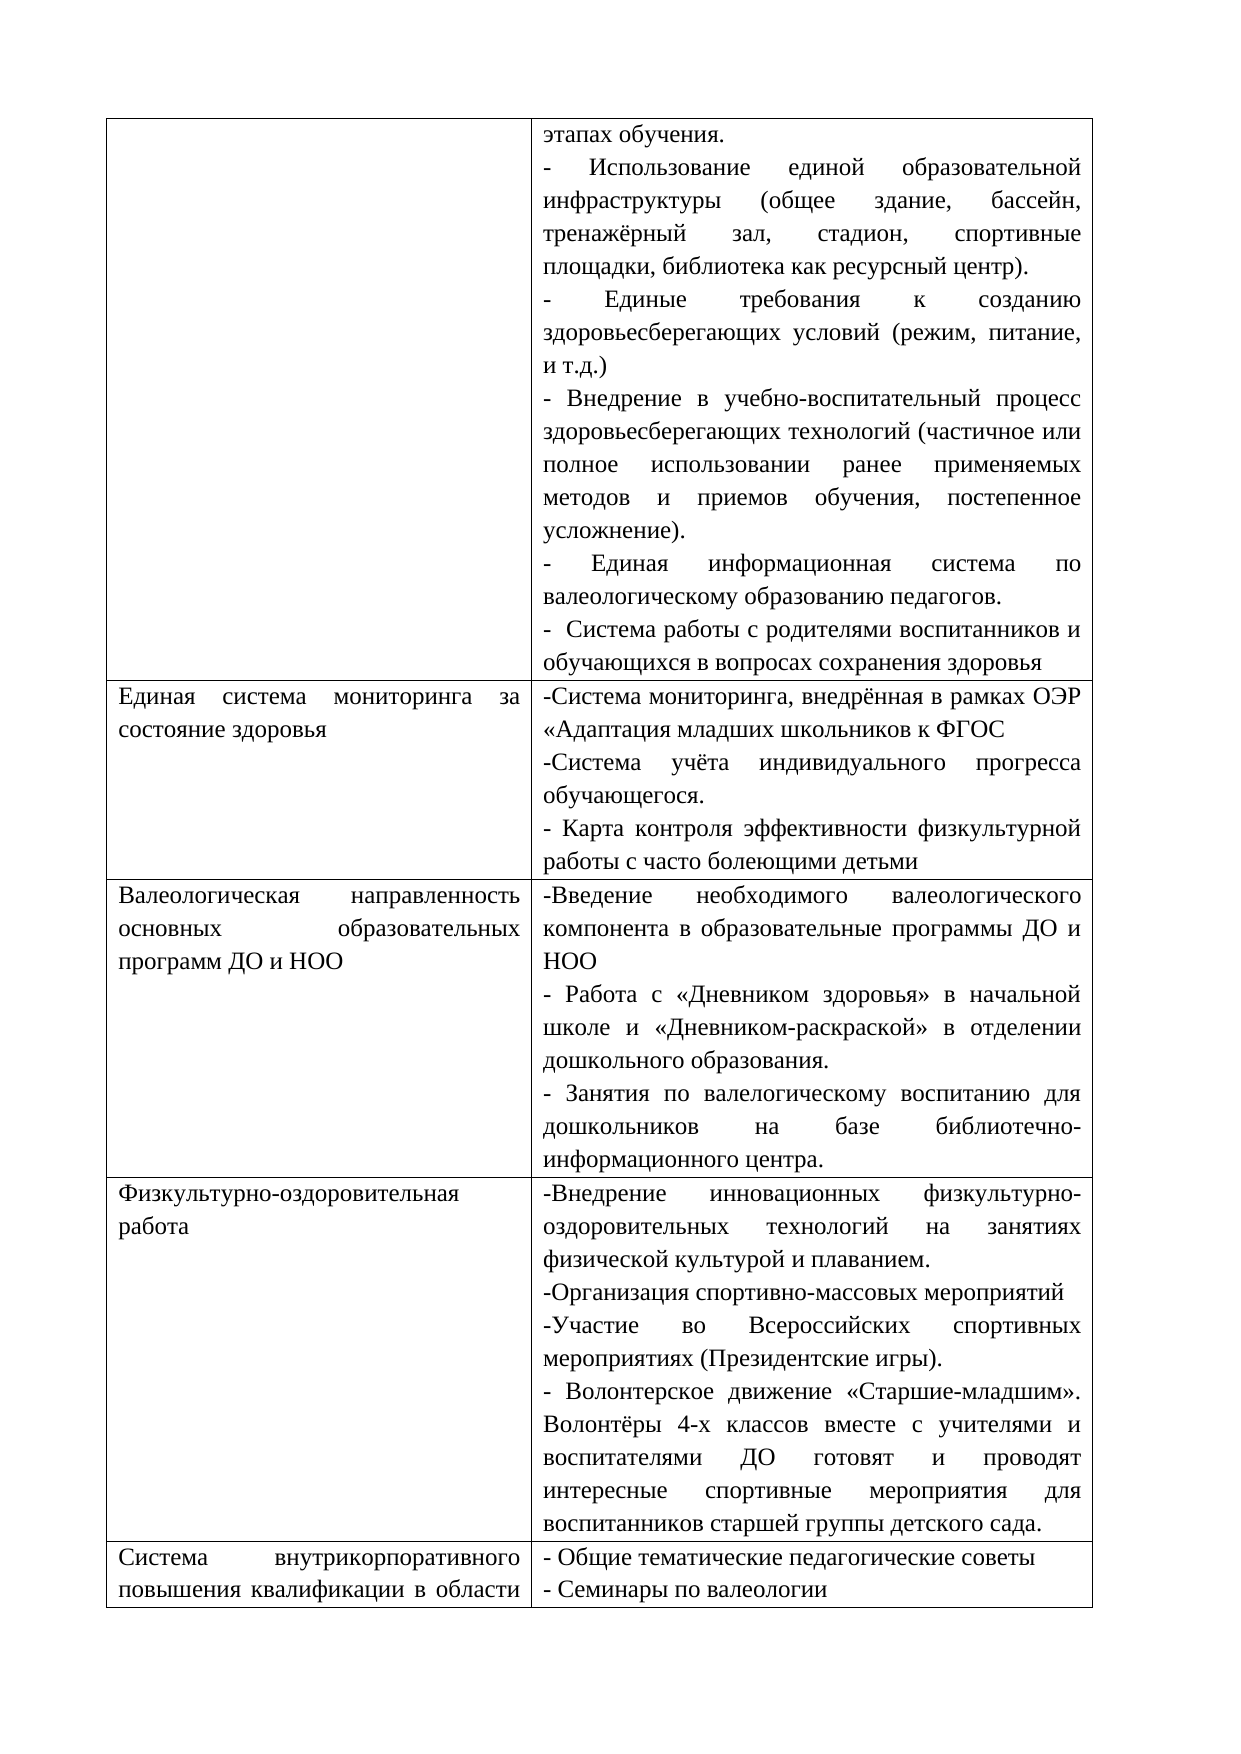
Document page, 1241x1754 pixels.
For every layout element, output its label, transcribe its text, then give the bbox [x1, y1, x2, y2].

table_cell -Система мониторинга, внедрённая в рамках ОЭР «Адаптация младших школьников к ФГОС -Система учёта индивидуального прогресса обучающегося. - Карта контроля эффективности физкультурной работы с часто болеющими детьми [532, 681, 1092, 879]
table_cell Физкультурно-оздоровительная работа [107, 1178, 531, 1541]
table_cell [532, 1542, 1092, 1607]
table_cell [532, 119, 1092, 680]
table_cell -Внедрение инновационных физкультурно-оздоровительных технологий на занятиях физической культурой и плаванием. -Организация спортивно-массовых мероприятий -Участие во Всероссийских спортивных мероприятиях (Президентские игры). - Волонтерское движение «Старшие-младшим». Волонтёры 4-х классов вместе с учителями и воспитателями ДО готовят и проводят интересные спортивные мероприятия для воспитанников старшей группы детского сада. [532, 1178, 1092, 1541]
table_cell Единая система мониторинга за состояние здоровья [107, 681, 531, 879]
table_cell -Введение необходимого валеологического компонента в образовательные программы ДО и НОО - Работа с «Дневником здоровья» в начальной школе и «Дневником-раскраской» в отделении дошкольного образования. - Занятия по валелогическому воспитанию для дошкольников на базе библиотечно-информационного центра. [532, 880, 1092, 1177]
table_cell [107, 1542, 531, 1607]
table_cell Валеологическая направленность основных образовательных программ ДО и НОО [107, 880, 531, 1177]
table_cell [107, 119, 531, 680]
